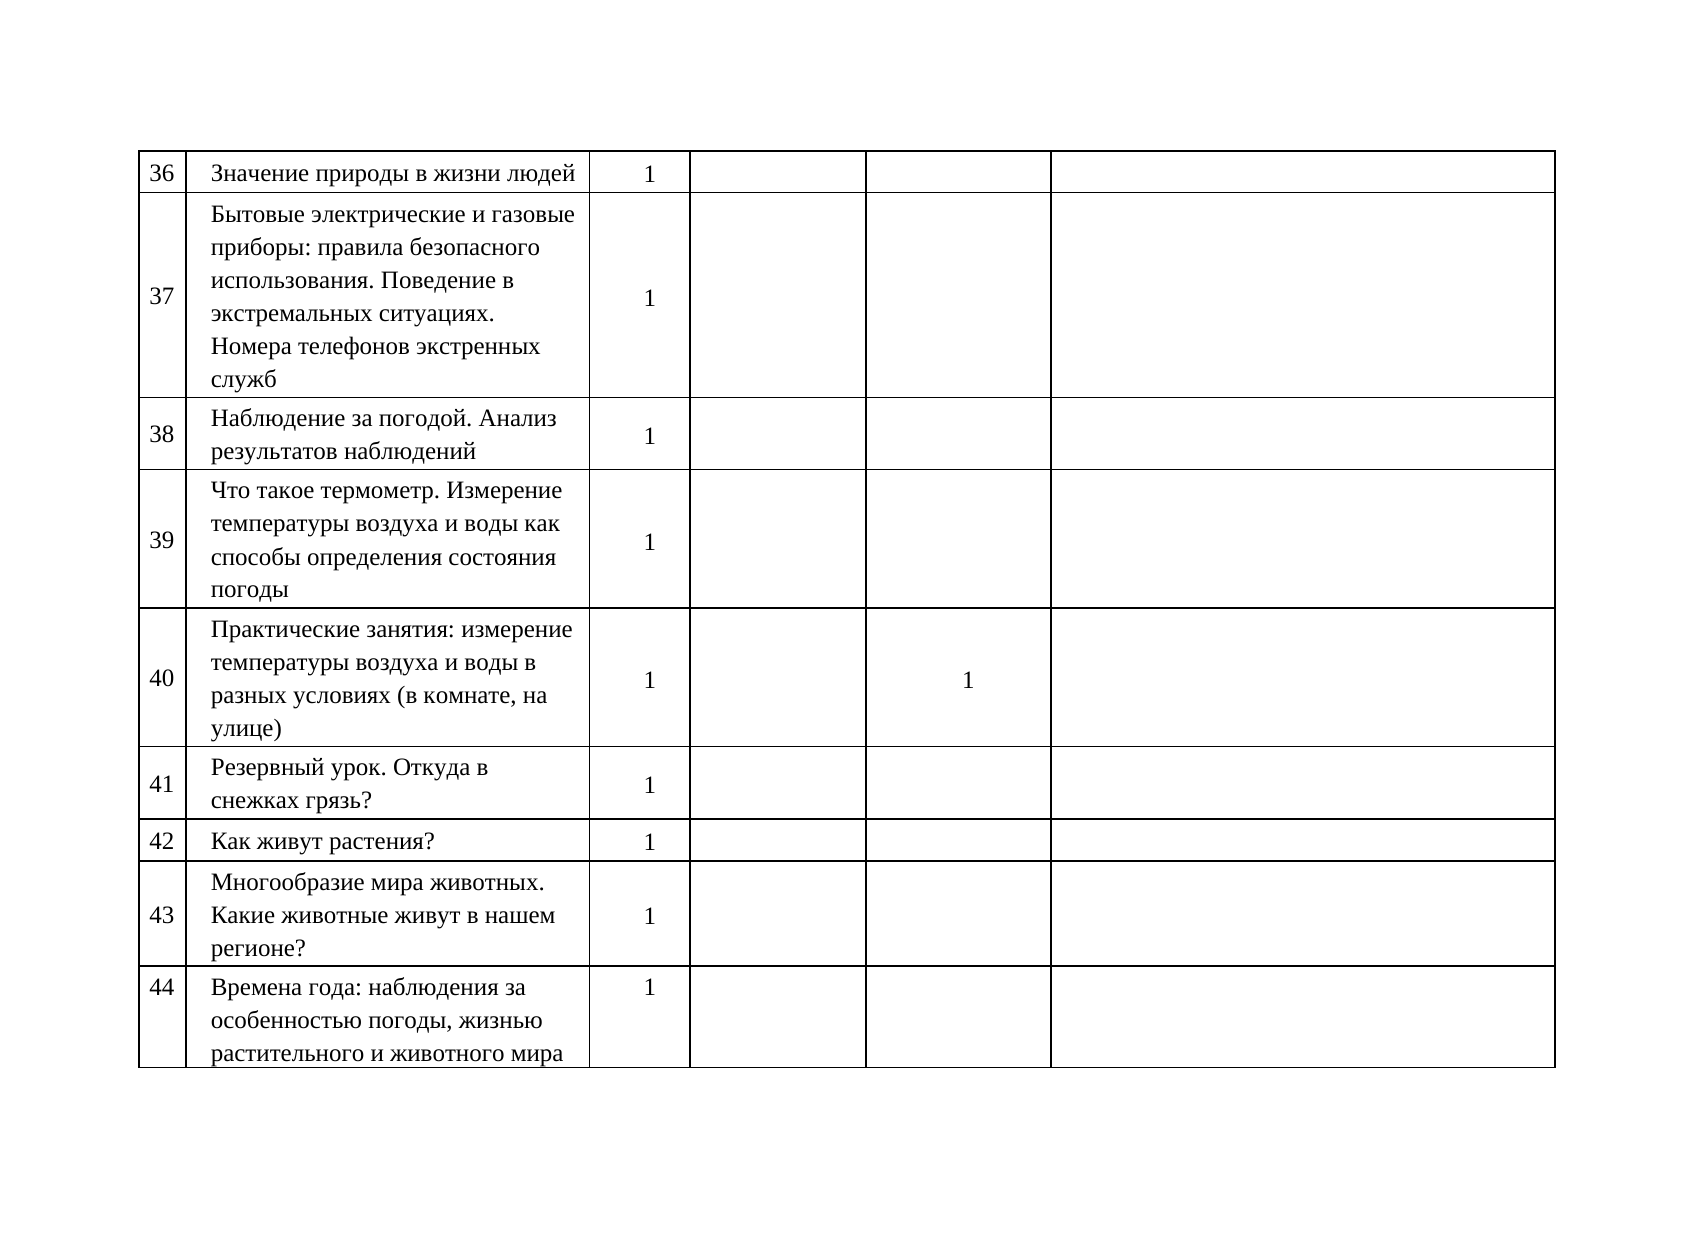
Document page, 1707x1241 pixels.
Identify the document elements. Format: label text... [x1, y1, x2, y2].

table_cell Наблюдение за погодой. Анализ результатов наблюдений [187, 398, 589, 469]
table_cell Значение природы в жизни людей [187, 152, 589, 192]
table_cell [691, 820, 865, 860]
table_cell 39 [140, 470, 185, 607]
table_cell [867, 820, 1050, 860]
table_cell [1052, 820, 1554, 860]
table_cell 1 [590, 193, 689, 396]
table_cell [691, 609, 865, 746]
table_cell [1052, 193, 1554, 396]
table_cell 1 [590, 747, 689, 818]
table_cell 41 [140, 747, 185, 818]
table_cell [691, 747, 865, 818]
table_cell 36 [140, 152, 185, 192]
table_cell Резервный урок. Откуда в снежках грязь? [187, 747, 589, 818]
table_cell [1052, 967, 1554, 1067]
table_cell [691, 152, 865, 192]
table_cell [1052, 470, 1554, 607]
table_cell [1052, 152, 1554, 192]
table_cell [187, 967, 589, 1067]
table_cell [1052, 747, 1554, 818]
table_cell [867, 747, 1050, 818]
table_cell 1 [590, 862, 689, 965]
table_cell [691, 398, 865, 469]
table_cell 43 [140, 862, 185, 965]
table_cell [867, 967, 1050, 1067]
table_cell [1052, 398, 1554, 469]
table_cell 1 [590, 820, 689, 860]
table_cell 1 [590, 398, 689, 469]
table_cell Как живут растения? [187, 820, 589, 860]
table_cell [1052, 609, 1554, 746]
table_cell 40 [140, 609, 185, 746]
table_cell 37 [140, 193, 185, 396]
table_cell Практические занятия: измерение температуры воздуха и воды в разных условиях (в комнате, на улице) [187, 609, 589, 746]
table_cell [867, 470, 1050, 607]
table_cell 44 [140, 967, 185, 1067]
table_cell [1052, 862, 1554, 965]
table_cell 1 [590, 967, 689, 1067]
table_cell 1 [590, 152, 689, 192]
table_cell [691, 470, 865, 607]
table_cell [867, 152, 1050, 192]
table_cell 1 [867, 609, 1050, 746]
table_cell 42 [140, 820, 185, 860]
table_cell [867, 193, 1050, 396]
table_cell 38 [140, 398, 185, 469]
table_cell 1 [590, 470, 689, 607]
table_cell [691, 193, 865, 396]
table_cell 1 [590, 609, 689, 746]
table_cell Бытовые электрические и газовые приборы: правила безопасного использования. Поведение в экстремальных ситуациях. Номера телефонов экстренных служб [187, 193, 589, 396]
table_cell [691, 862, 865, 965]
table_cell Что такое термометр. Измерение температуры воздуха и воды как способы определения состояния погоды [187, 470, 589, 607]
table_cell Многообразие мира животных. Какие животные живут в нашем регионе? [187, 862, 589, 965]
table_cell [691, 967, 865, 1067]
table_cell [867, 862, 1050, 965]
table_cell [867, 398, 1050, 469]
